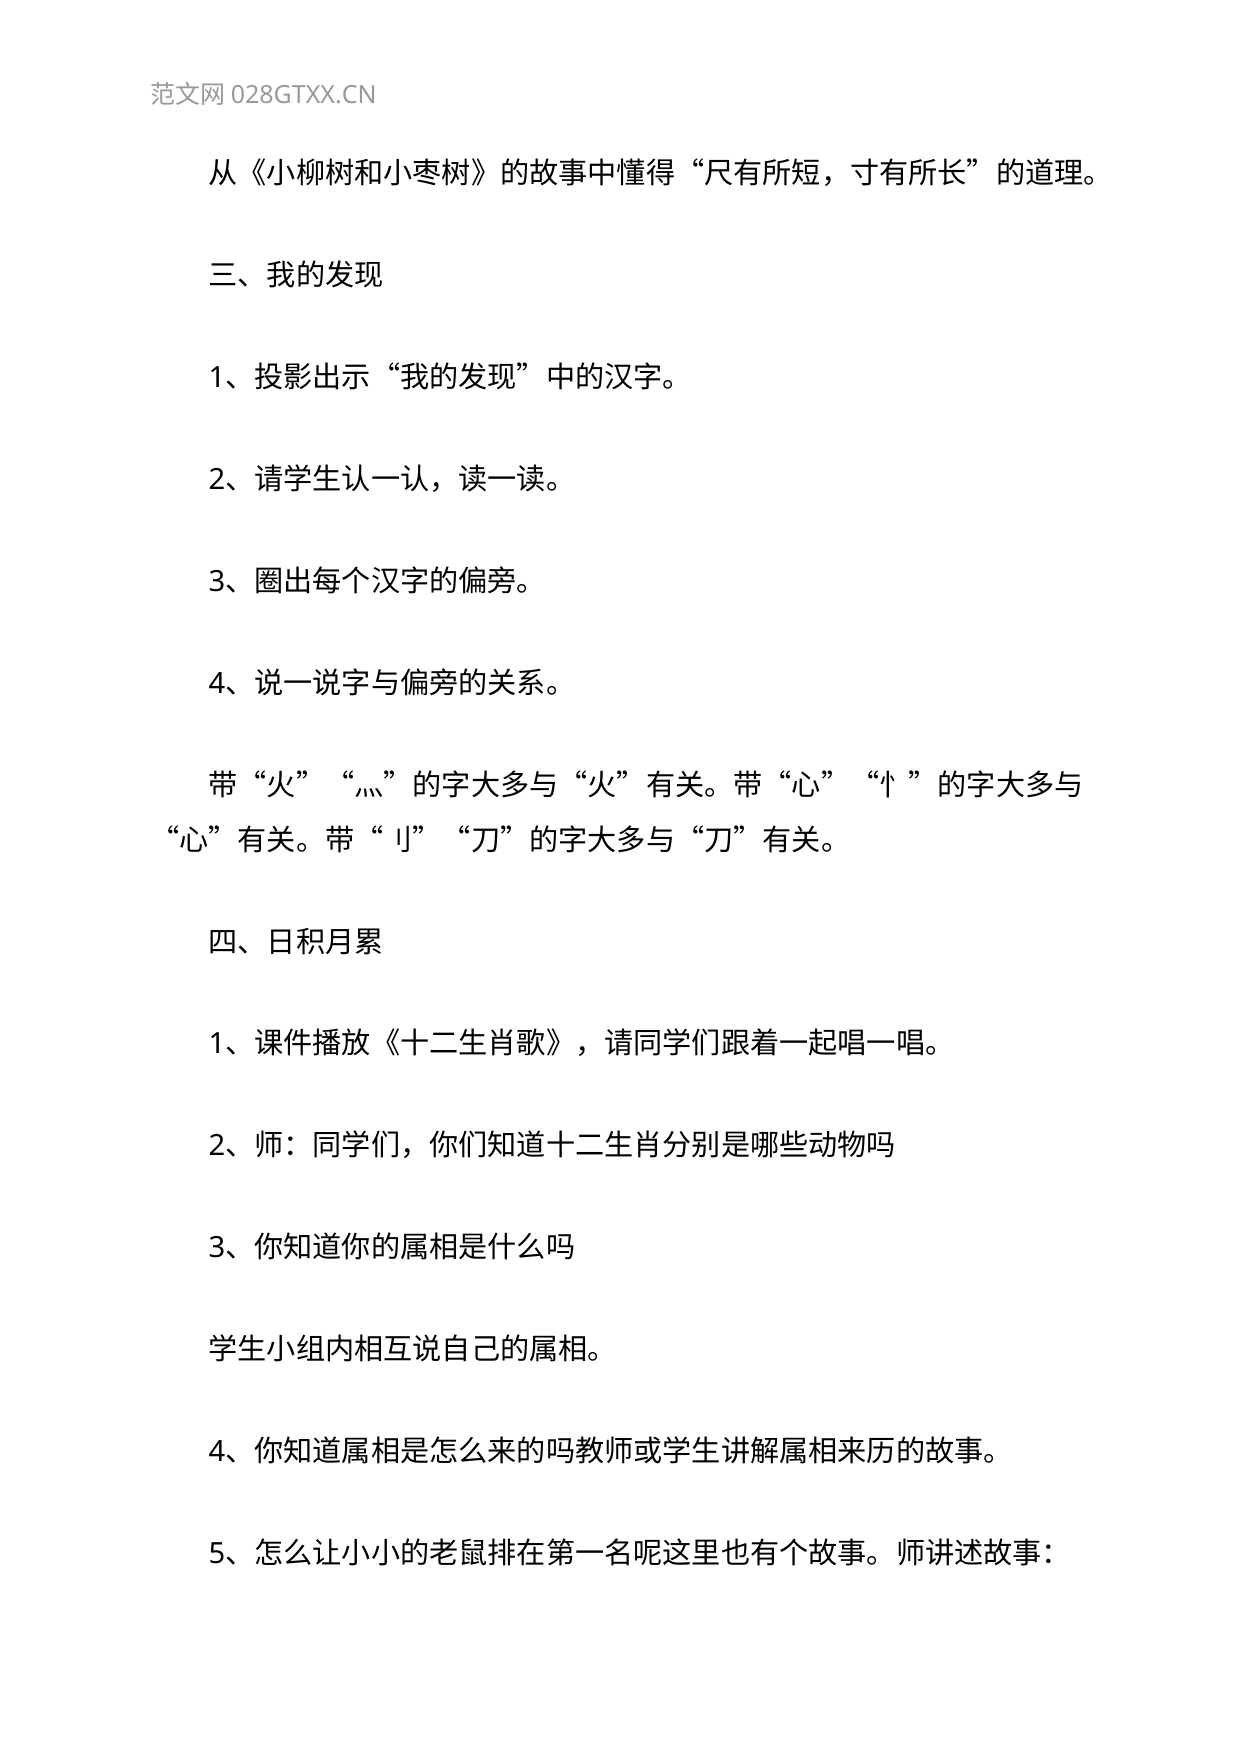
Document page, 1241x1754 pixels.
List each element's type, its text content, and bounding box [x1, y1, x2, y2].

text 带“火”“灬”的字大多与“火”有关。带“心”“忄”的字大多与“心”有关。带“刂”“刀”的字大多与“刀”有关。 [150, 761, 1090, 859]
text 3、你知道你的属相是什么吗 [150, 1224, 1090, 1266]
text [150, 1529, 1090, 1572]
text 2、请学生认一认，读一读。 [150, 456, 1090, 498]
text 从《小柳树和小枣树》的故事中懂得“尺有所短，寸有所长”的道理。 [150, 150, 1090, 192]
text 四、日积月累 [150, 918, 1090, 960]
text 三、我的发现 [150, 252, 1090, 294]
text 学生小组内相互说自己的属相。 [150, 1326, 1090, 1368]
text 4、你知道属相是怎么来的吗教师或学生讲解属相来历的故事。 [150, 1428, 1090, 1470]
text 4、说一说字与偏旁的关系。 [150, 659, 1090, 702]
text 1、课件播放《十二生肖歌》，请同学们跟着一起唱一唱。 [150, 1020, 1090, 1062]
text 1、投影出示“我的发现”中的汉字。 [150, 353, 1090, 396]
text 2、师：同学们，你们知道十二生肖分别是哪些动物吗 [150, 1122, 1090, 1164]
text 3、圈出每个汉字的偏旁。 [150, 557, 1090, 600]
